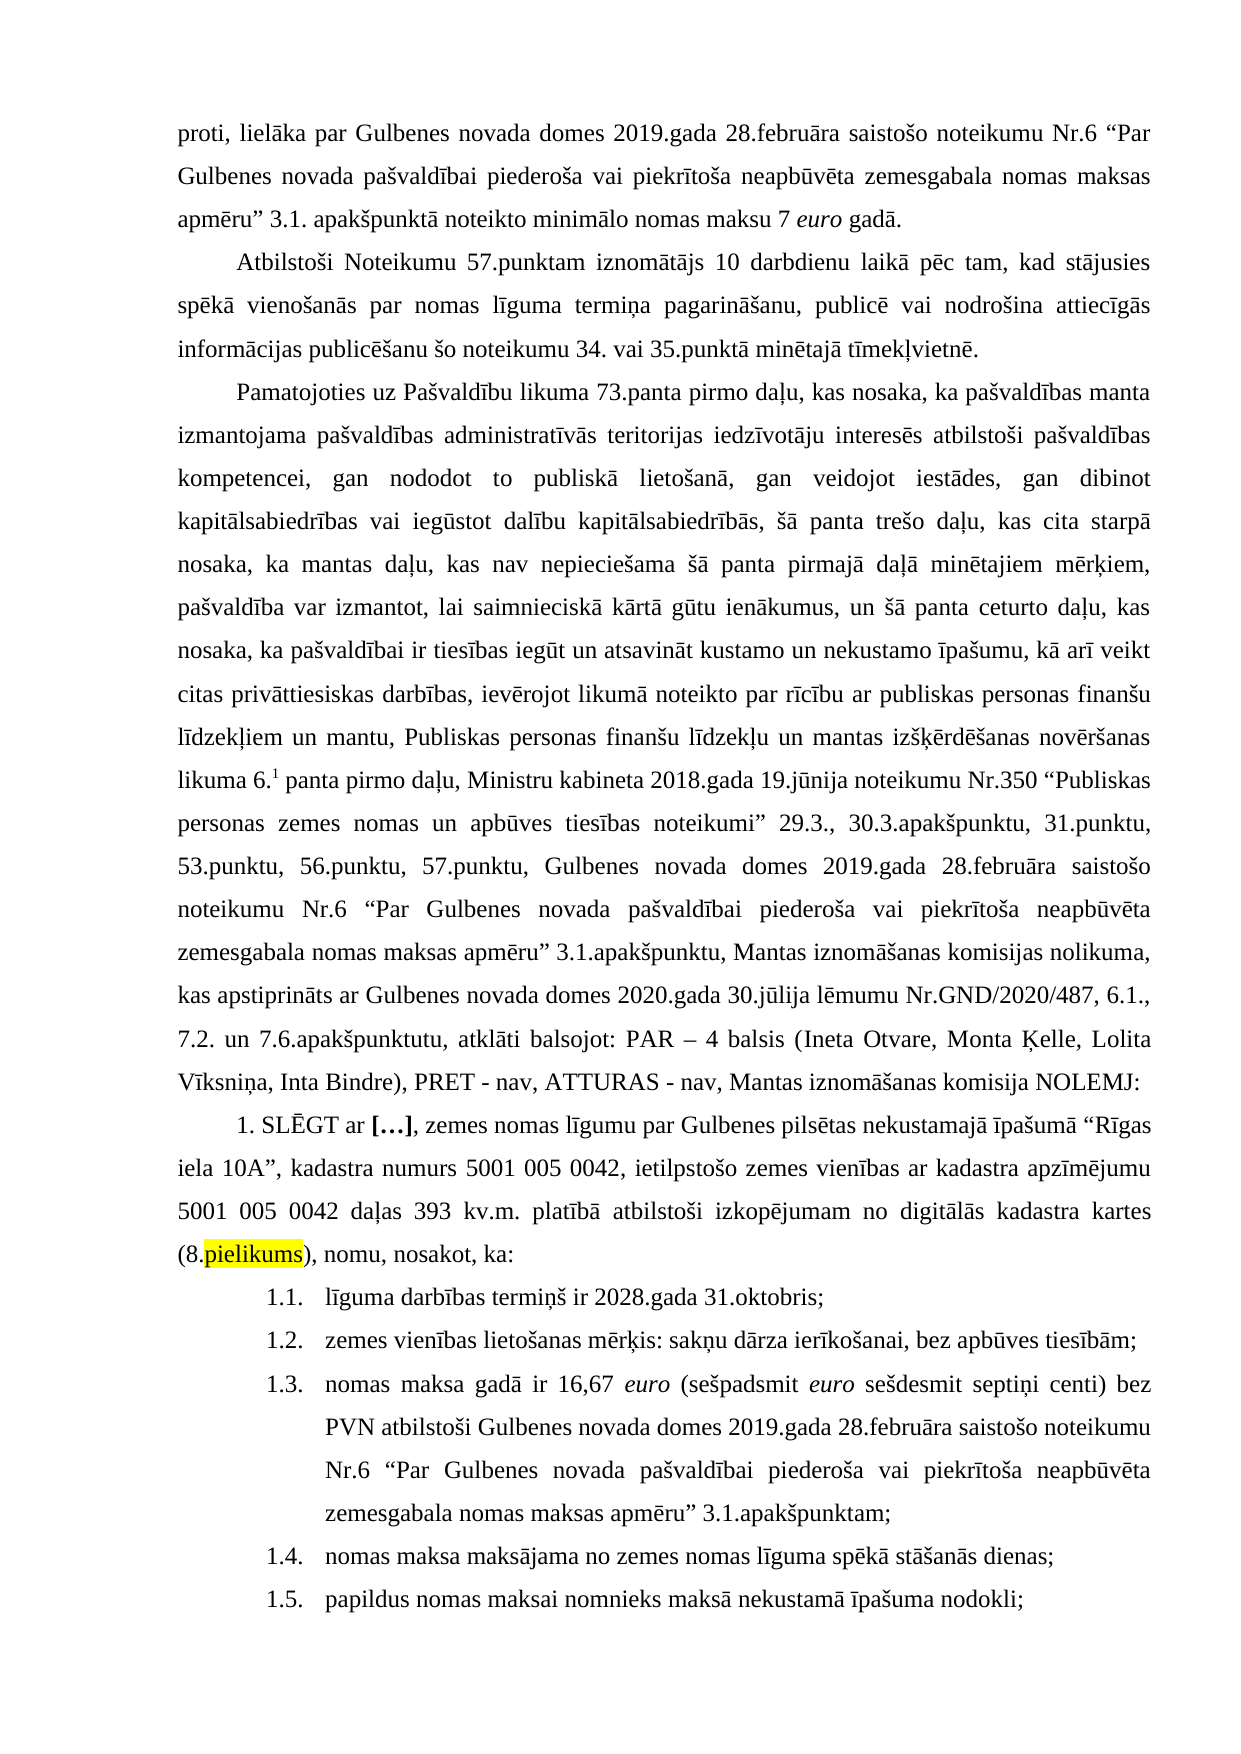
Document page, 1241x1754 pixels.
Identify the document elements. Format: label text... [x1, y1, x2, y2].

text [177, 118, 1152, 233]
text 1.1. līguma darbības termiņš ir 2028.gada 31.oktobris; [266, 1282, 1152, 1311]
text Atbilstoši Noteikumu 57.punktam iznomātājs 10 darbdienu laikā pēc tam, kad stājusies spēkā vienošanās par nomas līguma termiņa pagarināšanu, publicē vai nodrošina attiecīgās informācijas publicēšanu šo noteikumu 34. vai 35.punktā minētajā tīmekļvietnē. [177, 247, 1152, 362]
text 1. SLĒGT ar […], zemes nomas līgumu par Gulbenes pilsētas nekustamajā īpašumā “Rīgas iela 10A”, kadastra numurs 5001 005 0042, ietilpstošo zemes vienības ar kadastra apzīmējumu 5001 005 0042 daļas 393 kv.m. platībā atbilstoši izkopējumam no digitālās kadastra kartes (8.pielikums), nomu, nosakot, ka: [177, 1110, 1152, 1268]
text 1.5. papildus nomas maksai nomnieks maksā nekustamā īpašuma nodokli; [266, 1584, 1152, 1613]
text 1.2. zemes vienības lietošanas mērķis: sakņu dārza ierīkošanai, bez apbūves tiesībām; [266, 1326, 1152, 1354]
text 1.4. nomas maksa maksājama no zemes nomas līguma spēkā stāšanās dienas; [266, 1541, 1152, 1570]
text Pamatojoties uz Pašvaldību likuma 73.panta pirmo daļu, kas nosaka, ka pašvaldības manta izmantojama pašvaldības administratīvās teritorijas iedzīvotāju interesēs atbilstoši pašvaldības kompetencei, gan nododot to publiskā lietošanā, gan veidojot iestādes, gan dibinot kapitālsabiedrības vai iegūstot dalību kapitālsabiedrībās, šā panta trešo daļu, kas cita starpā nosaka, ka mantas daļu, kas nav nepieciešama šā panta pirmajā daļā minētajiem mērķiem, pašvaldība var izmantot, lai saimnieciskā kārtā gūtu ienākumus, un šā panta ceturto daļu, kas nosaka, ka pašvaldībai ir tiesības iegūt un atsavināt kustamo un nekustamo īpašumu, kā arī veikt citas privāttiesiskas darbības, ievērojot likumā noteikto par rīcību ar publiskas personas finanšu līdzekļiem un mantu, Publiskas personas finanšu līdzekļu un mantas izšķērdēšanas novēršanas likuma 6.1 panta pirmo daļu, Ministru kabineta 2018.gada 19.jūnija noteikumu Nr.350 “Publiskas personas zemes nomas un apbūves tiesības noteikumi” 29.3., 30.3.apakšpunktu, 31.punktu, 53.punktu, 56.punktu, 57.punktu, Gulbenes novada domes 2019.gada 28.februāra saistošo noteikumu Nr.6 “Par Gulbenes novada pašvaldībai piederoša vai piekrītoša neapbūvēta zemesgabala nomas maksas apmēru” 3.1.apakšpunktu, Mantas iznomāšanas komisijas nolikuma, kas apstiprināts ar Gulbenes novada domes 2020.gada 30.jūlija lēmumu Nr.GND/2020/487, 6.1., 7.2. un 7.6.apakšpunktutu, atklāti balsojot: PAR – 4 balsis (Ineta Otvare, Monta Ķelle, Lolita Vīksniņa, Inta Bindre), PRET - nav, ATTURAS - nav, Mantas iznomāšanas komisija NOLEMJ: [177, 377, 1152, 1096]
text 1.3. nomas maksa gadā ir 16,67 euro (sešpadsmit euro sešdesmit septiņi centi) bez PVN atbilstoši Gulbenes novada domes 2019.gada 28.februāra saistošo noteikumu Nr.6 “Par Gulbenes novada pašvaldībai piederoša vai piekrītoša neapbūvēta zemesgabala nomas maksas apmēru” 3.1.apakšpunktam; [266, 1369, 1152, 1527]
